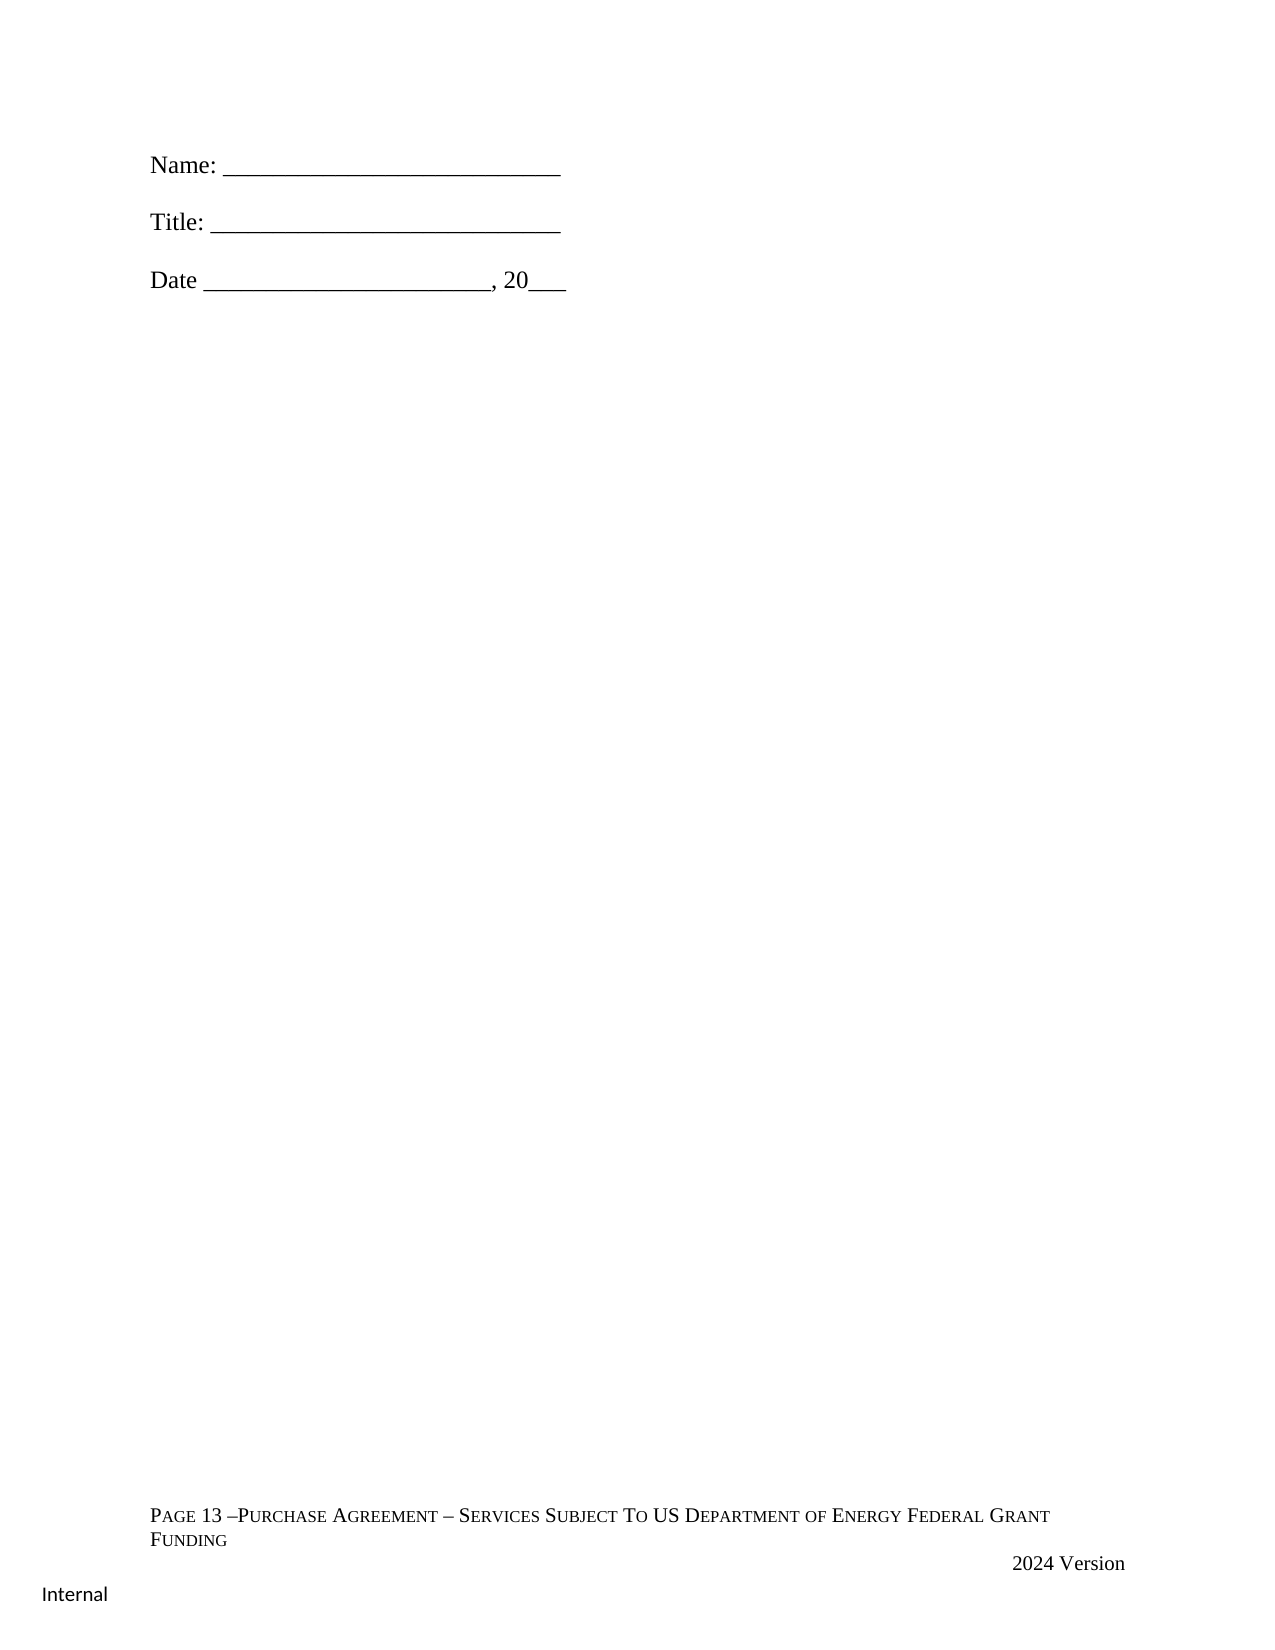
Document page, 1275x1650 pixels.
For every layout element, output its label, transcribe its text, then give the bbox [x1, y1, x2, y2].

text Title: ____________________________ [150, 207, 1125, 236]
text Name: ___________________________ [150, 150, 1125, 179]
text Date _______________________, 20___ [150, 265, 1125, 294]
